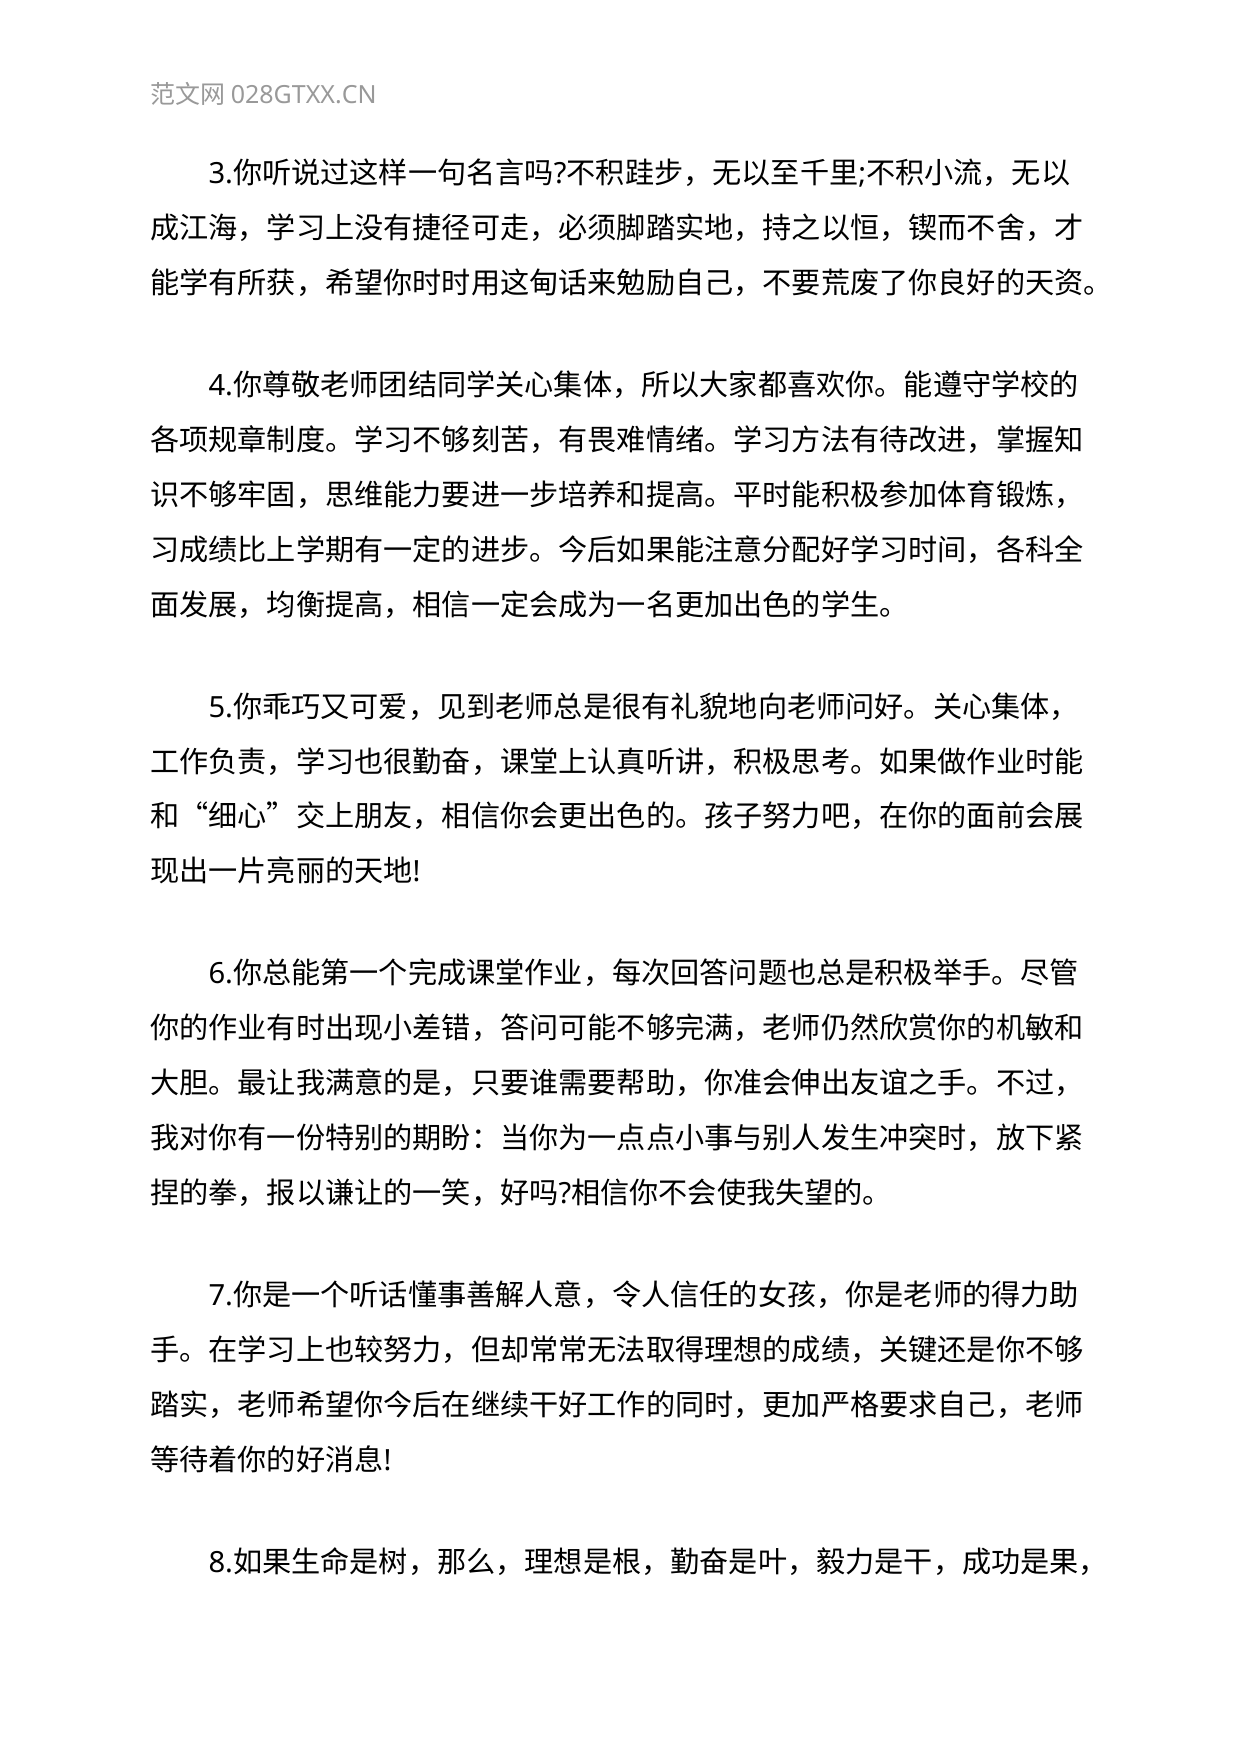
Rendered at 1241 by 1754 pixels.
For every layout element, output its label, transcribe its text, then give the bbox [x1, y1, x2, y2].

text 3.你听说过这样一句名言吗?不积跬步，无以至千里;不积小流，无以成江海，学习上没有捷径可走，必须脚踏实地，持之以恒，锲而不舍，才能学有所获，希望你时时用这甸话来勉励自己，不要荒废了你良好的天资。 [150, 150, 1090, 302]
text 6.你总能第一个完成课堂作业，每次回答问题也总是积极举手。尽管你的作业有时出现小差错，答问可能不够完满，老师仍然欣赏你的机敏和大胆。最让我满意的是，只要谁需要帮助，你准会伸出友谊之手。不过，我对你有一份特别的期盼：当你为一点点小事与别人发生冲突时，放下紧捏的拳，报以谦让的一笑，好吗?相信你不会使我失望的。 [150, 950, 1090, 1212]
text 5.你乖巧又可爱，见到老师总是很有礼貌地向老师问好。关心集体，工作负责，学习也很勤奋，课堂上认真听讲，积极思考。如果做作业时能和“细心”交上朋友，相信你会更出色的。孩子努力吧，在你的面前会展现出一片亮丽的天地! [150, 683, 1090, 890]
text 4.你尊敬老师团结同学关心集体，所以大家都喜欢你。能遵守学校的各项规章制度。学习不够刻苦，有畏难情绪。学习方法有待改进，掌握知识不够牢固，思维能力要进一步培养和提高。平时能积极参加体育锻炼，习成绩比上学期有一定的进步。今后如果能注意分配好学习时间，各科全面发展，均衡提高，相信一定会成为一名更加出色的学生。 [150, 362, 1090, 624]
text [150, 1538, 1090, 1581]
text 7.你是一个听话懂事善解人意，令人信任的女孩，你是老师的得力助手。在学习上也较努力，但却常常无法取得理想的成绩，关键还是你不够踏实，老师希望你今后在继续干好工作的同时，更加严格要求自己，老师等待着你的好消息! [150, 1272, 1090, 1479]
